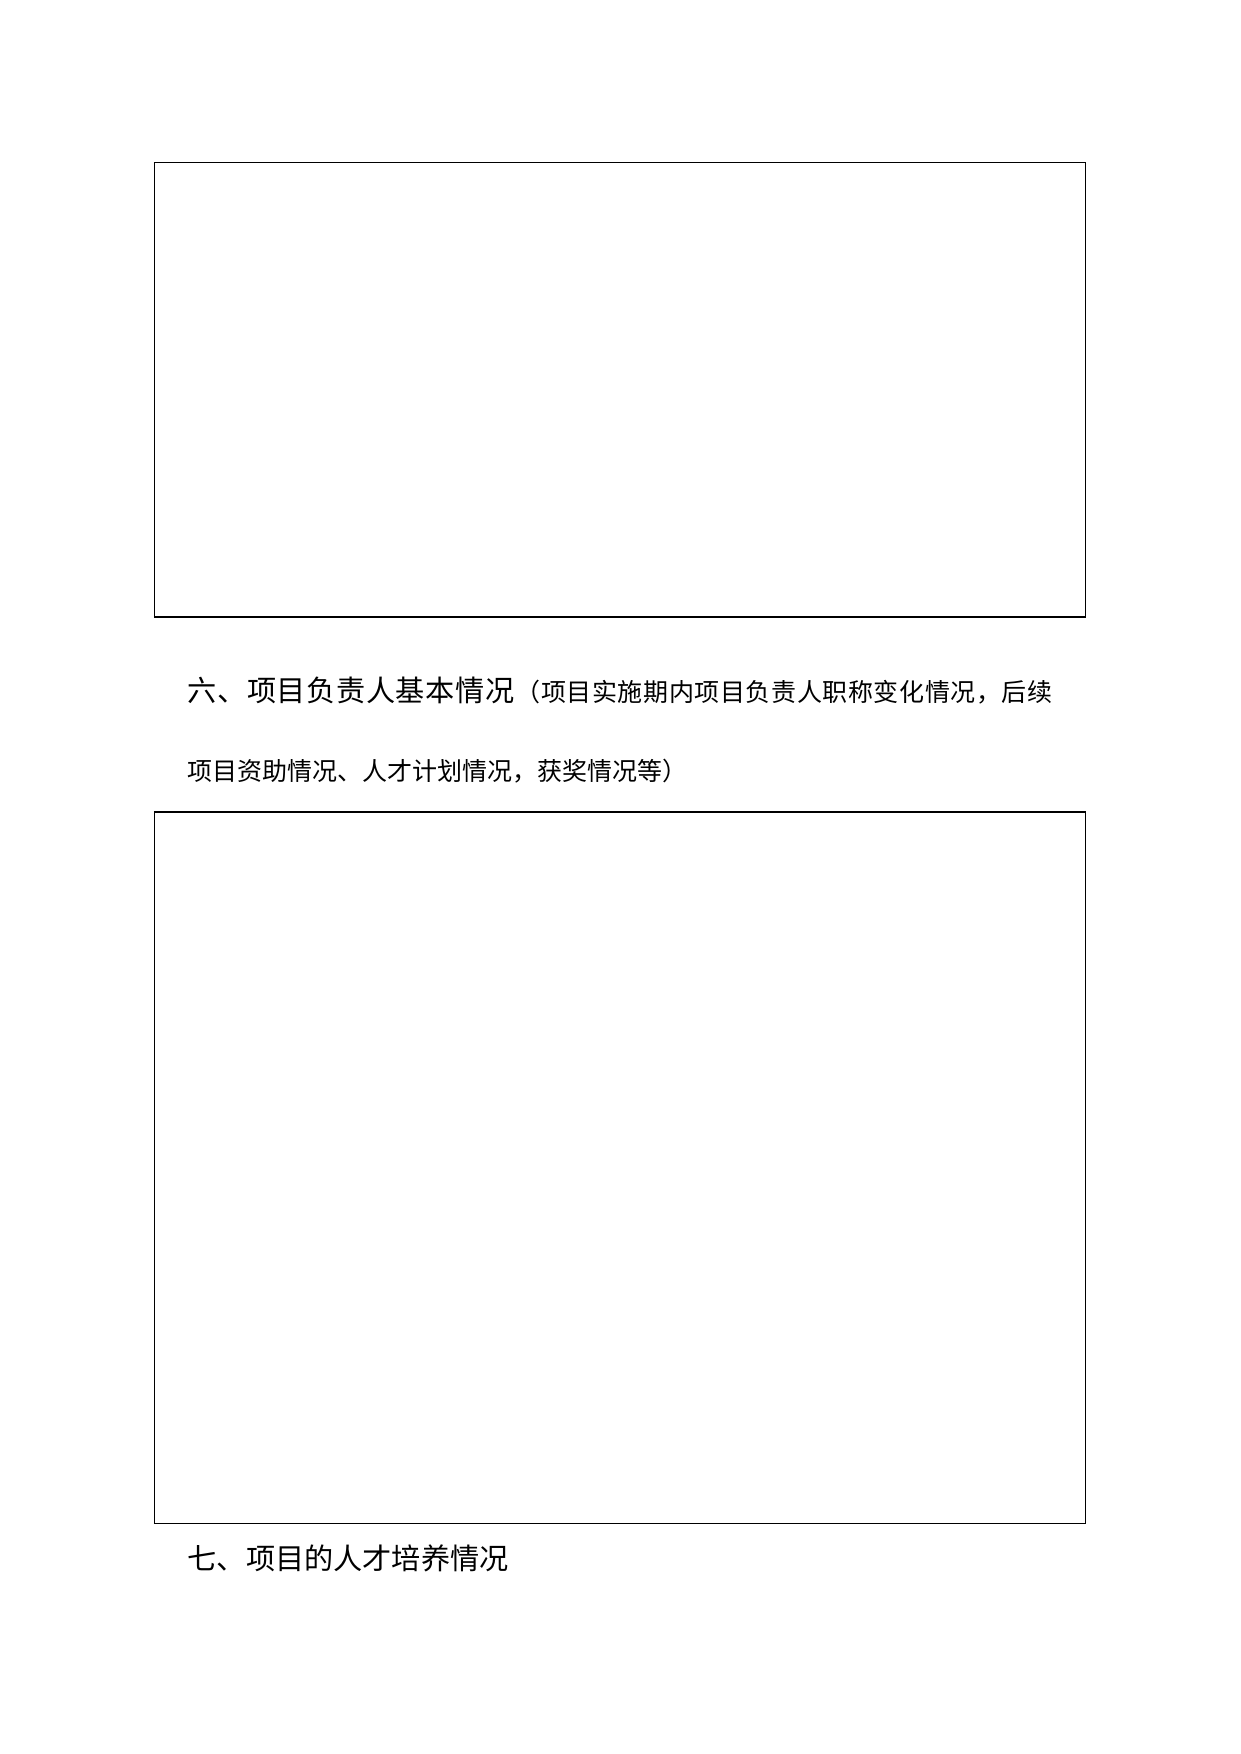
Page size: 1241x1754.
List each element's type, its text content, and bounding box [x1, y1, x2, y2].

table_header [155, 813, 1085, 1523]
text 六、项目负责人基本情况（项目实施期内项目负责人职称变化情况，后续项目资助情况、人才计划情况，获奖情况等） [187, 656, 1053, 802]
text 七、项目的人才培养情况 [187, 1524, 1053, 1589]
table_header [155, 163, 1085, 616]
